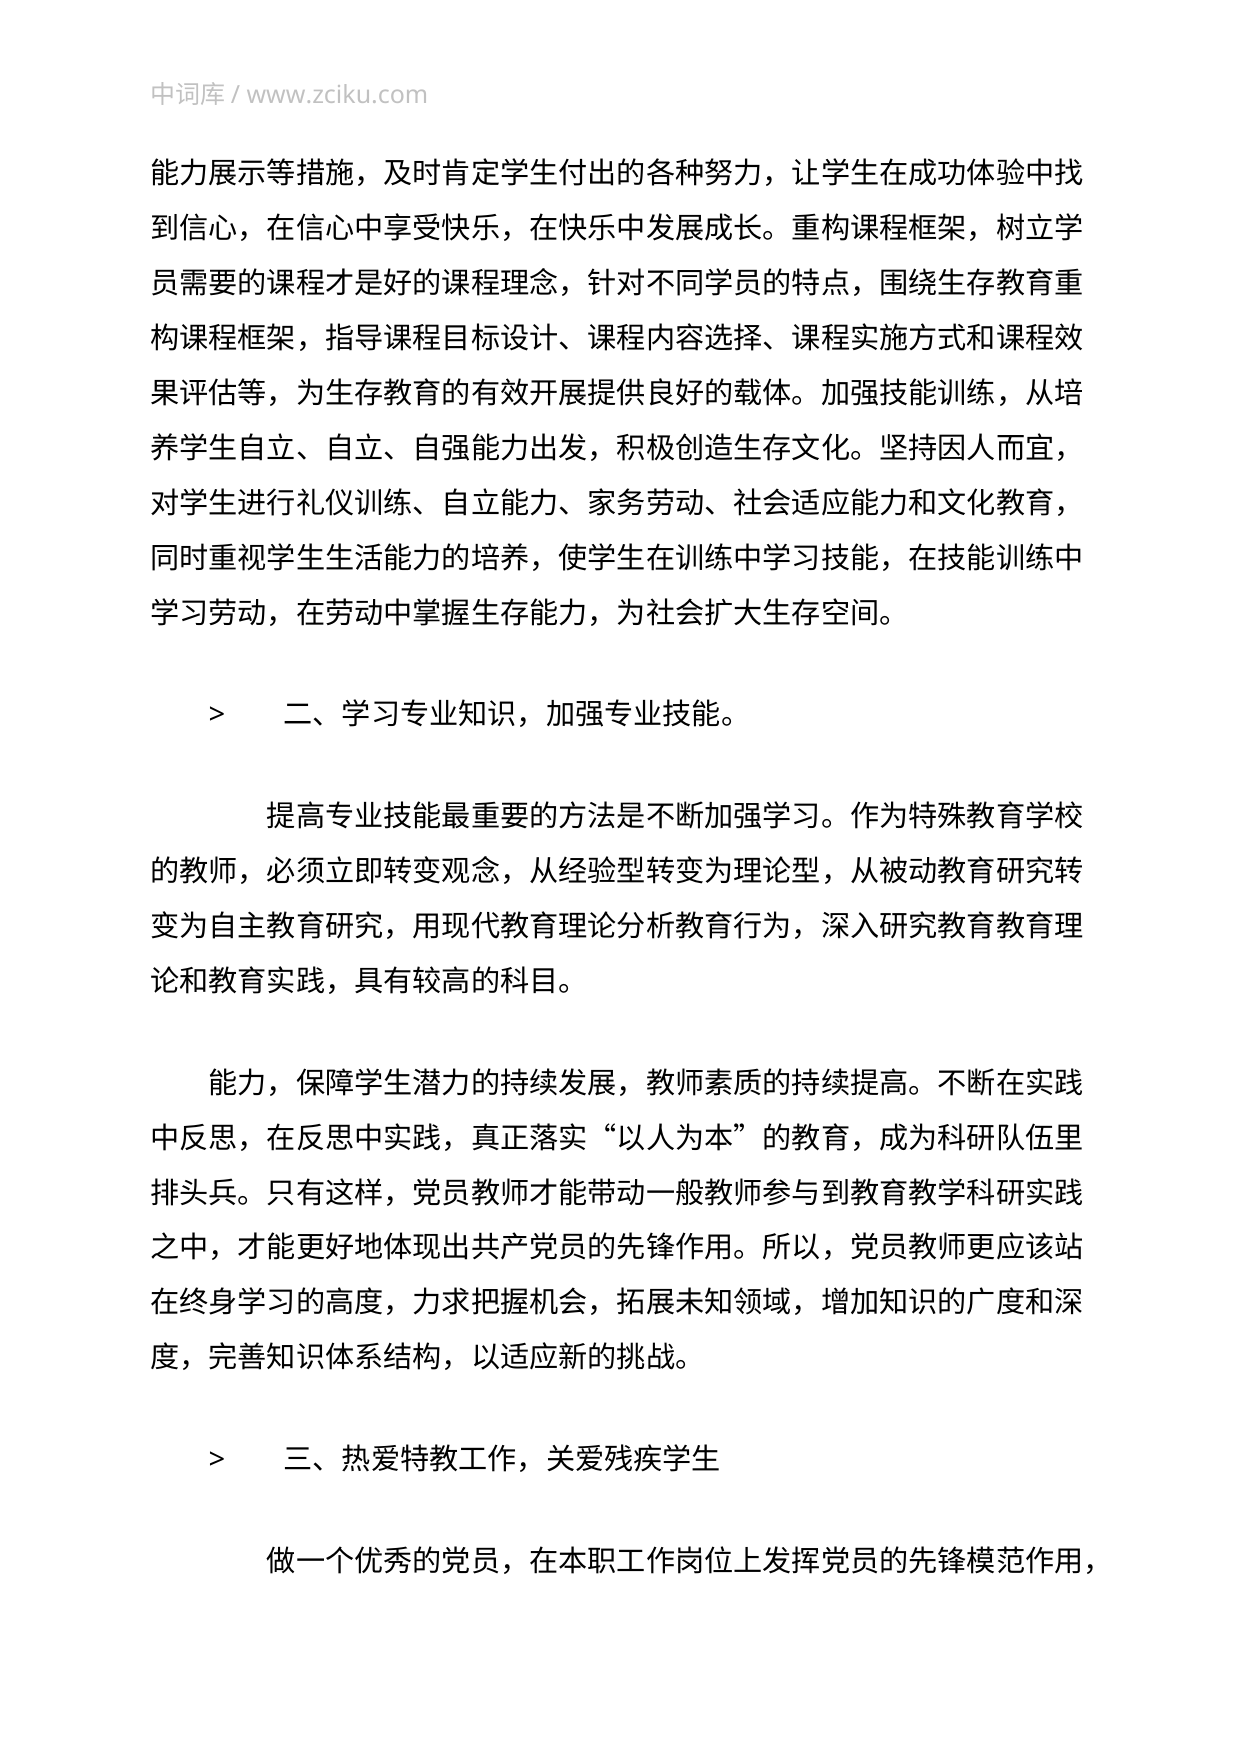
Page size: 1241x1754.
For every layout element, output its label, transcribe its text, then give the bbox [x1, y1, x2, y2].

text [150, 150, 1090, 631]
text 能力，保障学生潜力的持续发展，教师素质的持续提高。不断在实践中反思，在反思中实践，真正落实“以人为本”的教育，成为科研队伍里排头兵。只有这样，党员教师才能带动一般教师参与到教育教学科研实践之中，才能更好地体现出共产党员的先锋作用。所以，党员教师更应该站在终身学习的高度，力求把握机会，拓展未知领域，增加知识的广度和深度，完善知识体系结构，以适应新的挑战。 [150, 1059, 1090, 1376]
text > 三、热爱特教工作，关爱残疾学生 [150, 1436, 1090, 1478]
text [150, 1538, 1090, 1580]
text 提高专业技能最重要的方法是不断加强学习。作为特殊教育学校的教师，必须立即转变观念，从经验型转变为理论型，从被动教育研究转变为自主教育研究，用现代教育理论分析教育行为，深入研究教育教育理论和教育实践，具有较高的科目。 [150, 793, 1090, 1000]
text > 二、学习专业知识，加强专业技能。 [150, 691, 1090, 733]
